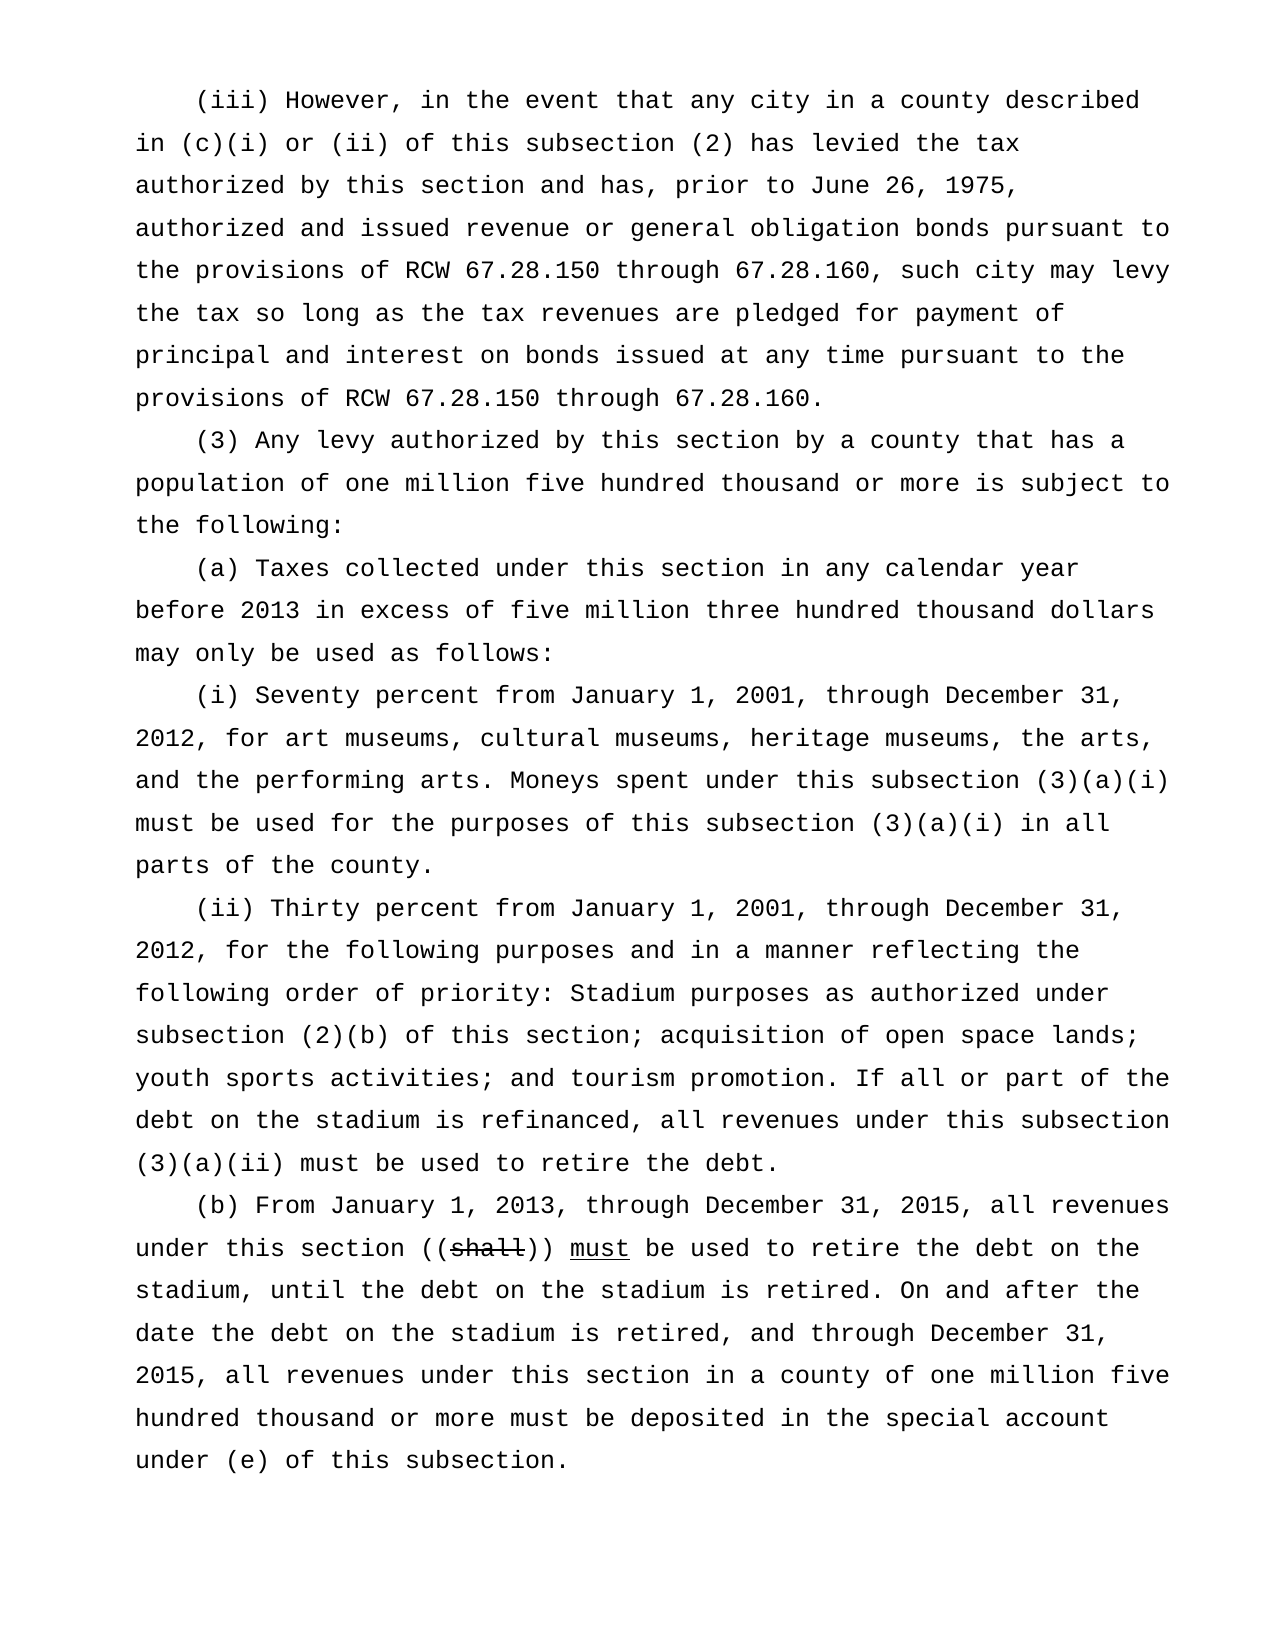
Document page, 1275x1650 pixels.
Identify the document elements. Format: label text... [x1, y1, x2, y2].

text (iii) However, in the event that any city in a county described in (c)(i) or (ii) of this subsection (2) has levied the tax authorized by this section and has, prior to June 26, 1975, authorized and issued revenue or general obligation bonds pursuant to the provisions of RCW 67.28.150 through 67.28.160, such city may levy the tax so long as the tax revenues are pledged for payment of principal and interest on bonds issued at any time pursuant to the provisions of RCW 67.28.150 through 67.28.160. [135, 75, 1170, 415]
text (ii) Thirty percent from January 1, 2001, through December 31, 2012, for the following purposes and in a manner reflecting the following order of priority: Stadium purposes as authorized under subsection (2)(b) of this section; acquisition of open space lands; youth sports activities; and tourism promotion. If all or part of the debt on the stadium is refinanced, all revenues under this subsection (3)(a)(ii) must be used to retire the debt. [135, 882, 1170, 1180]
text (a) Taxes collected under this section in any calendar year before 2013 in excess of five million three hundred thousand dollars may only be used as follows: [135, 542, 1170, 670]
text (b) From January 1, 2013, through December 31, 2015, all revenues under this section ((shall)) must be used to retire the debt on the stadium, until the debt on the stadium is retired. On and after the date the debt on the stadium is retired, and through December 31, 2015, all revenues under this section in a county of one million five hundred thousand or more must be deposited in the special account under (e) of this subsection. [135, 1180, 1170, 1477]
text (3) Any levy authorized by this section by a county that has a population of one million five hundred thousand or more is subject to the following: [135, 415, 1170, 542]
text (i) Seventy percent from January 1, 2001, through December 31, 2012, for art museums, cultural museums, heritage museums, the arts, and the performing arts. Moneys spent under this subsection (3)(a)(i) must be used for the purposes of this subsection (3)(a)(i) in all parts of the county. [135, 670, 1170, 882]
